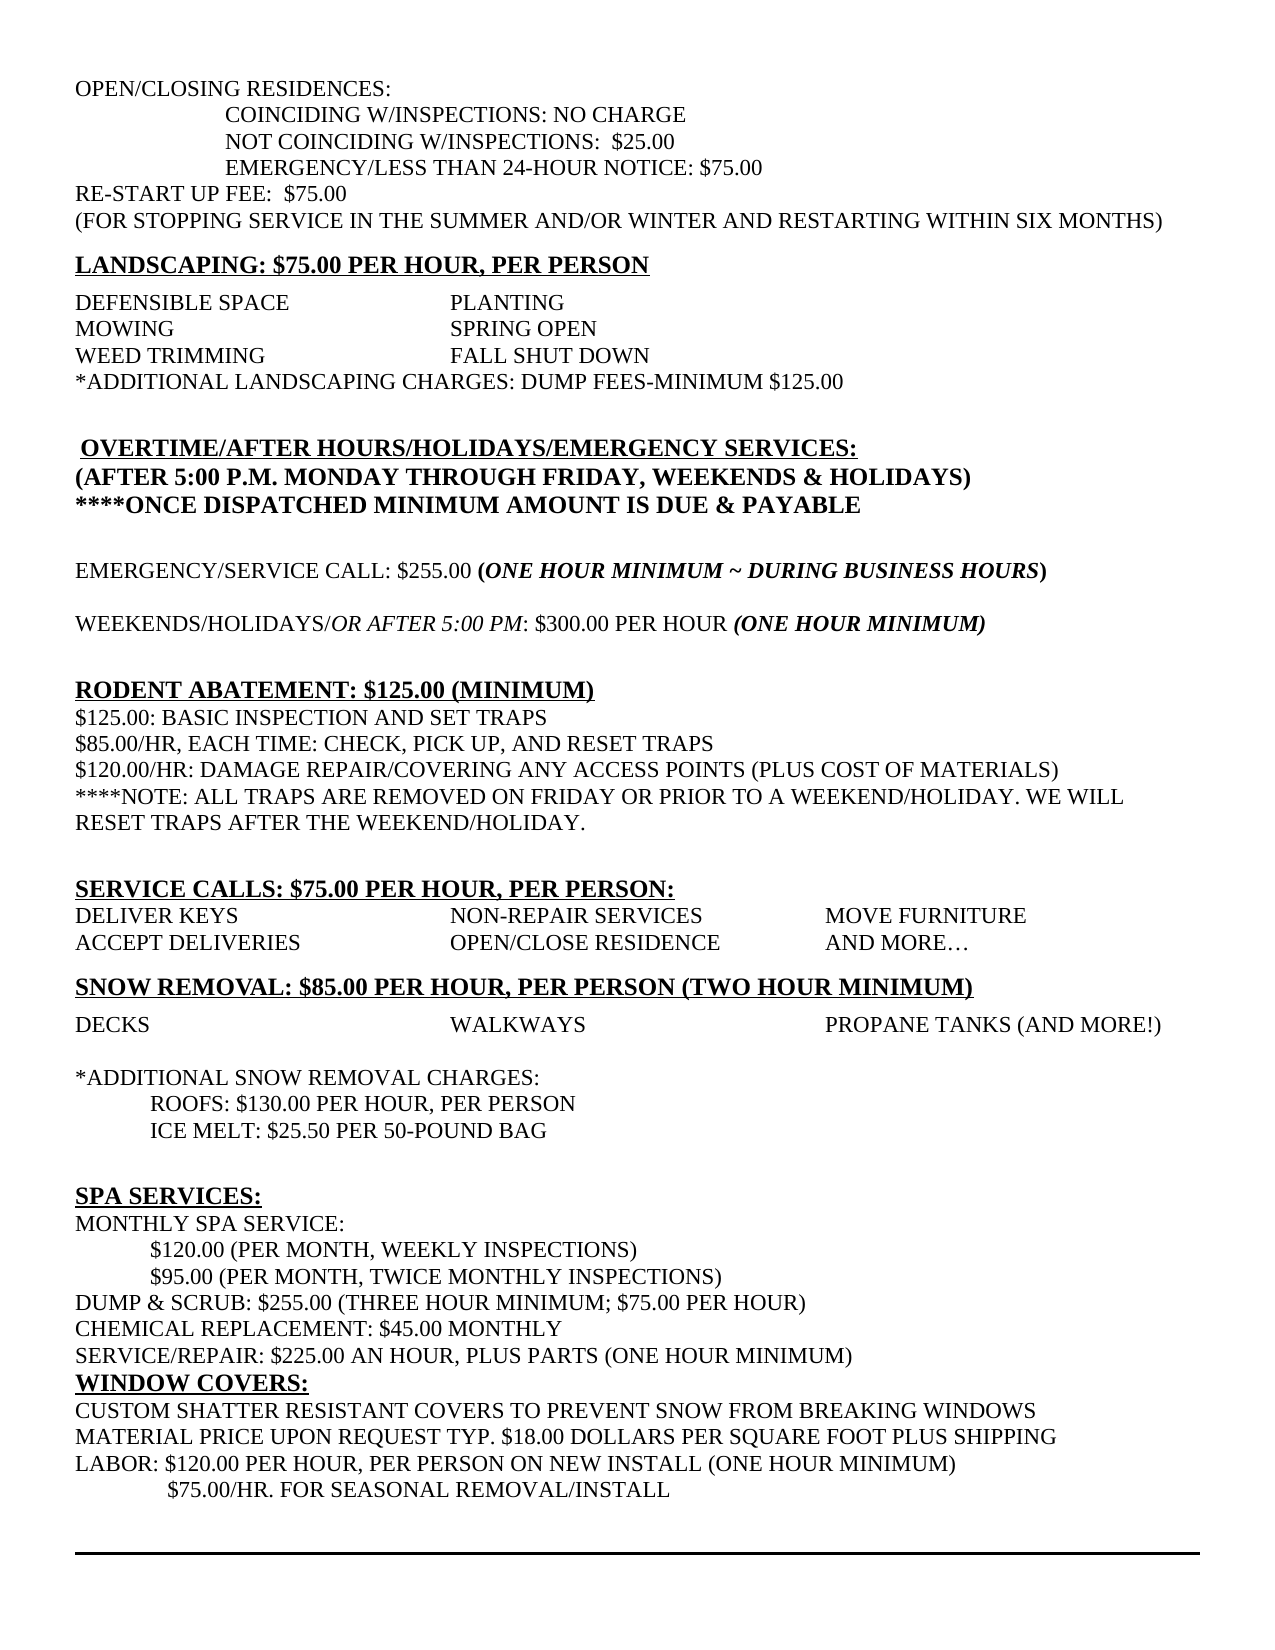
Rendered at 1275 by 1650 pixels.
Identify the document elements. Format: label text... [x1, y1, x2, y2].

text SPA SERVICES: [75, 1181, 1200, 1210]
text DEFENSIBLE SPACE PLANTING [75, 289, 1200, 316]
text DUMP & SCRUB: $255.00 (THREE HOUR MINIMUM; $75.00 PER HOUR) [75, 1289, 1200, 1316]
text $75.00/HR. FOR SEASONAL REMOVAL/INSTALL [75, 1476, 1200, 1502]
text CHEMICAL REPLACEMENT: $45.00 MONTHLY [75, 1316, 1200, 1342]
text MONTHLY SPA SERVICE: [75, 1210, 1200, 1236]
text LABOR: $120.00 PER HOUR, PER PERSON ON NEW INSTALL (ONE HOUR MINIMUM) [75, 1450, 1200, 1476]
text MOWING SPRING OPEN [75, 316, 1200, 342]
text (FOR STOPPING SERVICE IN THE SUMMER AND/OR WINTER AND RESTARTING WITHIN SIX MONTHS) [75, 207, 1200, 233]
text $95.00 (PER MONTH, TWICE MONTHLY INSPECTIONS) [75, 1263, 1200, 1289]
text DECKS WALKWAYS PROPANE TANKS (AND MORE!) [75, 1011, 1200, 1064]
text EMERGENCY/SERVICE CALL: $255.00 (ONE HOUR MINIMUM ~ DURING BUSINESS HOURS) [75, 557, 1200, 584]
text OPEN/CLOSING RESIDENCES: [75, 75, 1200, 101]
text $125.00: BASIC INSPECTION AND SET TRAPS [75, 704, 1200, 730]
text MATERIAL PRICE UPON REQUEST TYP. $18.00 DOLLARS PER SQUARE FOOT PLUS SHIPPING [75, 1423, 1200, 1450]
text ****NOTE: ALL TRAPS ARE REMOVED ON FRIDAY OR PRIOR TO A WEEKEND/HOLIDAY. WE WILL RESET TRAPS AFTER THE WEEKEND/HOLIDAY. [75, 783, 1200, 835]
text $120.00 (PER MONTH, WEEKLY INSPECTIONS) [75, 1236, 1200, 1263]
subtitle LANDSCAPING: $75.00 PER HOUR, PER PERSON [75, 250, 1200, 278]
text OVERTIME/AFTER HOURS/HOLIDAYS/EMERGENCY SERVICES: [75, 433, 1200, 462]
text EMERGENCY/LESS THAN 24-HOUR NOTICE: $75.00 [75, 154, 1200, 180]
text RODENT ABATEMENT: $125.00 (MINIMUM) [75, 675, 1200, 704]
text ACCEPT DELIVERIES OPEN/CLOSE RESIDENCE AND MORE… [75, 929, 1200, 955]
text (AFTER 5:00 P.M. MONDAY THROUGH FRIDAY, WEEKENDS & HOLIDAYS) [75, 462, 1200, 490]
text SERVICE CALLS: $75.00 PER HOUR, PER PERSON: [75, 874, 1200, 902]
text ICE MELT: $25.50 PER 50-POUND BAG [75, 1117, 1200, 1143]
text *ADDITIONAL SNOW REMOVAL CHARGES: [75, 1064, 1200, 1090]
text CUSTOM SHATTER RESISTANT COVERS TO PREVENT SNOW FROM BREAKING WINDOWS [75, 1397, 1200, 1423]
text WEED TRIMMING FALL SHUT DOWN [75, 342, 1200, 368]
text DELIVER KEYS NON-REPAIR SERVICES MOVE FURNITURE [75, 902, 1200, 929]
text COINCIDING W/INSPECTIONS: NO CHARGE [75, 101, 1200, 128]
text RE-START UP FEE: $75.00 [75, 180, 1200, 207]
text $120.00/HR: DAMAGE REPAIR/COVERING ANY ACCESS POINTS (PLUS COST OF MATERIALS) [75, 756, 1200, 783]
text ****ONCE DISPATCHED MINIMUM AMOUNT IS DUE & PAYABLE [75, 490, 1200, 519]
text WEEKENDS/HOLIDAYS/OR AFTER 5:00 PM: $300.00 PER HOUR (ONE HOUR MINIMUM) [75, 610, 1200, 637]
text NOT COINCIDING W/INSPECTIONS: $25.00 [75, 128, 1200, 154]
text $85.00/HR, EACH TIME: CHECK, PICK UP, AND RESET TRAPS [75, 730, 1200, 756]
text *ADDITIONAL LANDSCAPING CHARGES: DUMP FEES-MINIMUM $125.00 [75, 368, 1200, 394]
text SERVICE/REPAIR: $225.00 AN HOUR, PLUS PARTS (ONE HOUR MINIMUM) [75, 1342, 1200, 1368]
text ROOFS: $130.00 PER HOUR, PER PERSON [75, 1090, 1200, 1117]
text WINDOW COVERS: [75, 1368, 1200, 1397]
subtitle SNOW REMOVAL: $85.00 PER HOUR, PER PERSON (TWO HOUR MINIMUM) [75, 972, 1200, 1001]
